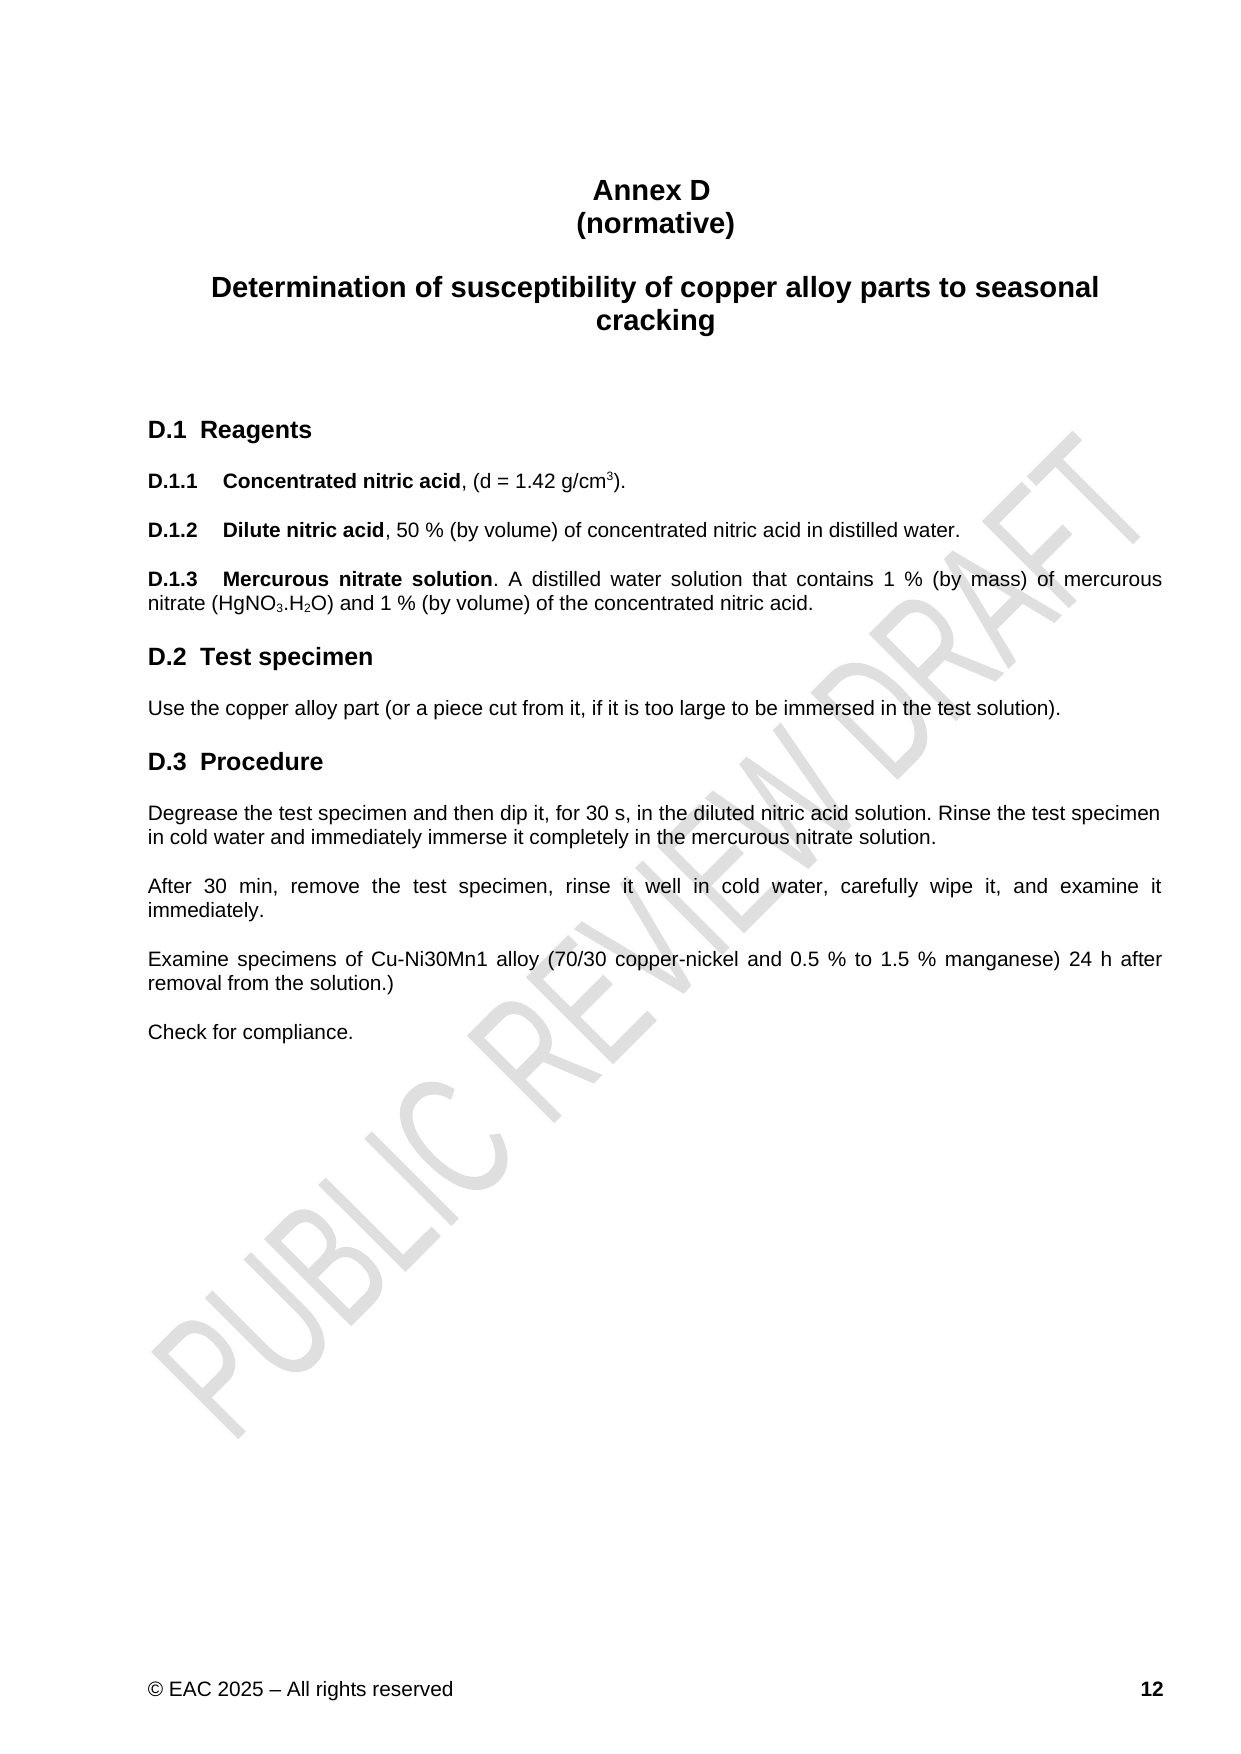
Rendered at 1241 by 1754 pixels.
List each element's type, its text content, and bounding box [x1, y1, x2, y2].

text After 30 min, remove the test specimen, rinse it well in cold water, carefully wipe it, and examine it immediately. [148, 874, 1163, 922]
text Annex D (normative) Determination of susceptibility of copper alloy parts to seasonal cracking [148, 175, 1163, 336]
text Check for compliance. [148, 1020, 1163, 1044]
text D.2 Test specimen [148, 643, 1163, 671]
text D.1.3 Mercurous nitrate solution. A distilled water solution that contains 1 % (by mass) of mercurous nitrate (HgNO3.H2O) and 1 % (by volume) of the concentrated nitric acid. [148, 567, 1163, 614]
text Use the copper alloy part (or a piece cut from it, if it is too large to be immersed in the test solution). [148, 696, 1163, 720]
text D.1.1 Concentrated nitric acid, (d = 1.42 g/cm3). [148, 469, 1163, 493]
text D.1 Reagents [148, 416, 1163, 444]
text Examine specimens of Cu-Ni30Mn1 alloy (70/30 copper-nickel and 0.5 % to 1.5 % manganese) 24 h after removal from the solution.) [148, 947, 1163, 995]
text D.1.2 Dilute nitric acid, 50 % (by volume) of concentrated nitric acid in distilled water. [148, 518, 1163, 542]
text D.3 Procedure [148, 748, 1163, 776]
text Degrease the test specimen and then dip it, for 30 s, in the diluted nitric acid solution. Rinse the test specimen in cold water and immediately immerse it completely in the mercurous nitrate solution. [148, 801, 1163, 849]
